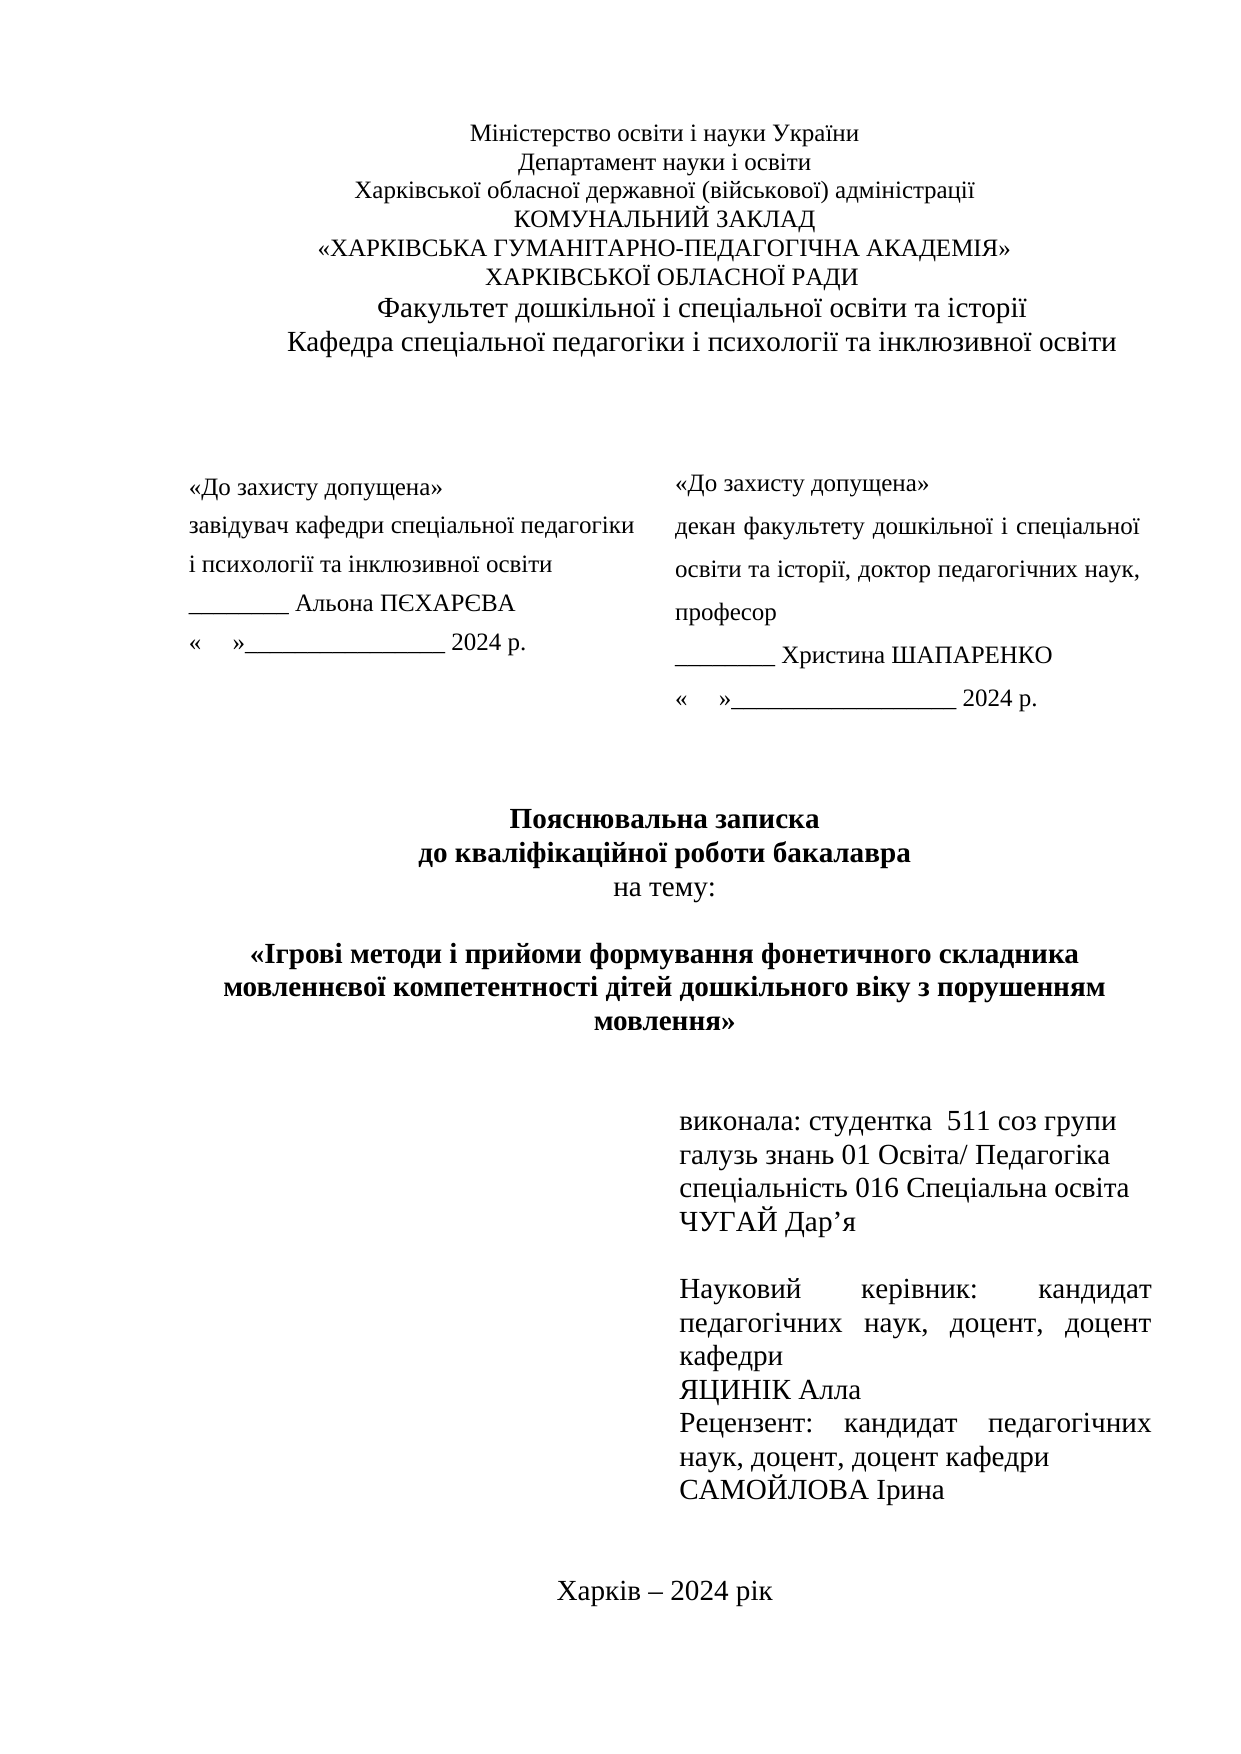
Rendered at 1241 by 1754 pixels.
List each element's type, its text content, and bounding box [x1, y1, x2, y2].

text Рецензент: кандидат педагогічних наук, доцент, доцент кафедри [679, 1405, 1152, 1472]
text Харківської обласної державної (військової) адміністрації [177, 176, 1152, 204]
text Міністерство освіти і науки України [177, 118, 1152, 147]
text Факультет дошкільної і спеціальної освіти та історії [177, 291, 1152, 324]
text виконала: студентка 511 соз групи [650, 1103, 1152, 1137]
text САМОЙЛОВА Ірина [679, 1472, 1152, 1506]
table_header «До захисту допущена» декан факультету дошкільної і спеціальної освіти та історії, доктор педагогічних наук, професор ________ Христина ШАПАРЕНКО « »__________________ 2024 р. [664, 468, 1152, 725]
text Кафедра спеціальної педагогіки і психології та інклюзивної освіти [177, 324, 1152, 358]
text Департамент науки і освіти [177, 147, 1152, 176]
text КОМУНАЛЬНИЙ ЗАКЛАД [177, 204, 1152, 233]
text до кваліфікаційної роботи бакалавра [177, 835, 1152, 869]
text на тему: [177, 869, 1152, 902]
text «ХАРКІВСЬКА ГУМАНІТАРНО-ПЕДАГОГІЧНА АКАДЕМІЯ» [177, 233, 1152, 262]
text ЧУГАЙ Дар’я [650, 1204, 1152, 1238]
text Пояснювальна записка [177, 802, 1152, 835]
text Харків – 2024 рік [177, 1573, 1152, 1607]
text «Ігрові методи і прийоми формування фонетичного складника мовленнєвої компетентності дітей дошкільного віку з порушенням мовлення» [177, 936, 1152, 1036]
table_header «До захисту допущена» завідувач кафедри спеціальної педагогіки і психології та інклюзивної освіти ________ Альона ПЄХАРЄВА « »________________ 2024 р. [177, 468, 664, 725]
text галузь знань 01 Освіта/ Педагогіка [650, 1137, 1152, 1171]
text ЯЦИНІК Алла [679, 1372, 1152, 1405]
text ХАРКІВСЬКОЇ ОБЛАСНОЇ РАДИ [192, 262, 1152, 291]
text Науковий керівник: кандидат педагогічних наук, доцент, доцент кафедри [679, 1271, 1152, 1372]
text спеціальність 016 Спеціальна освіта [650, 1171, 1152, 1204]
